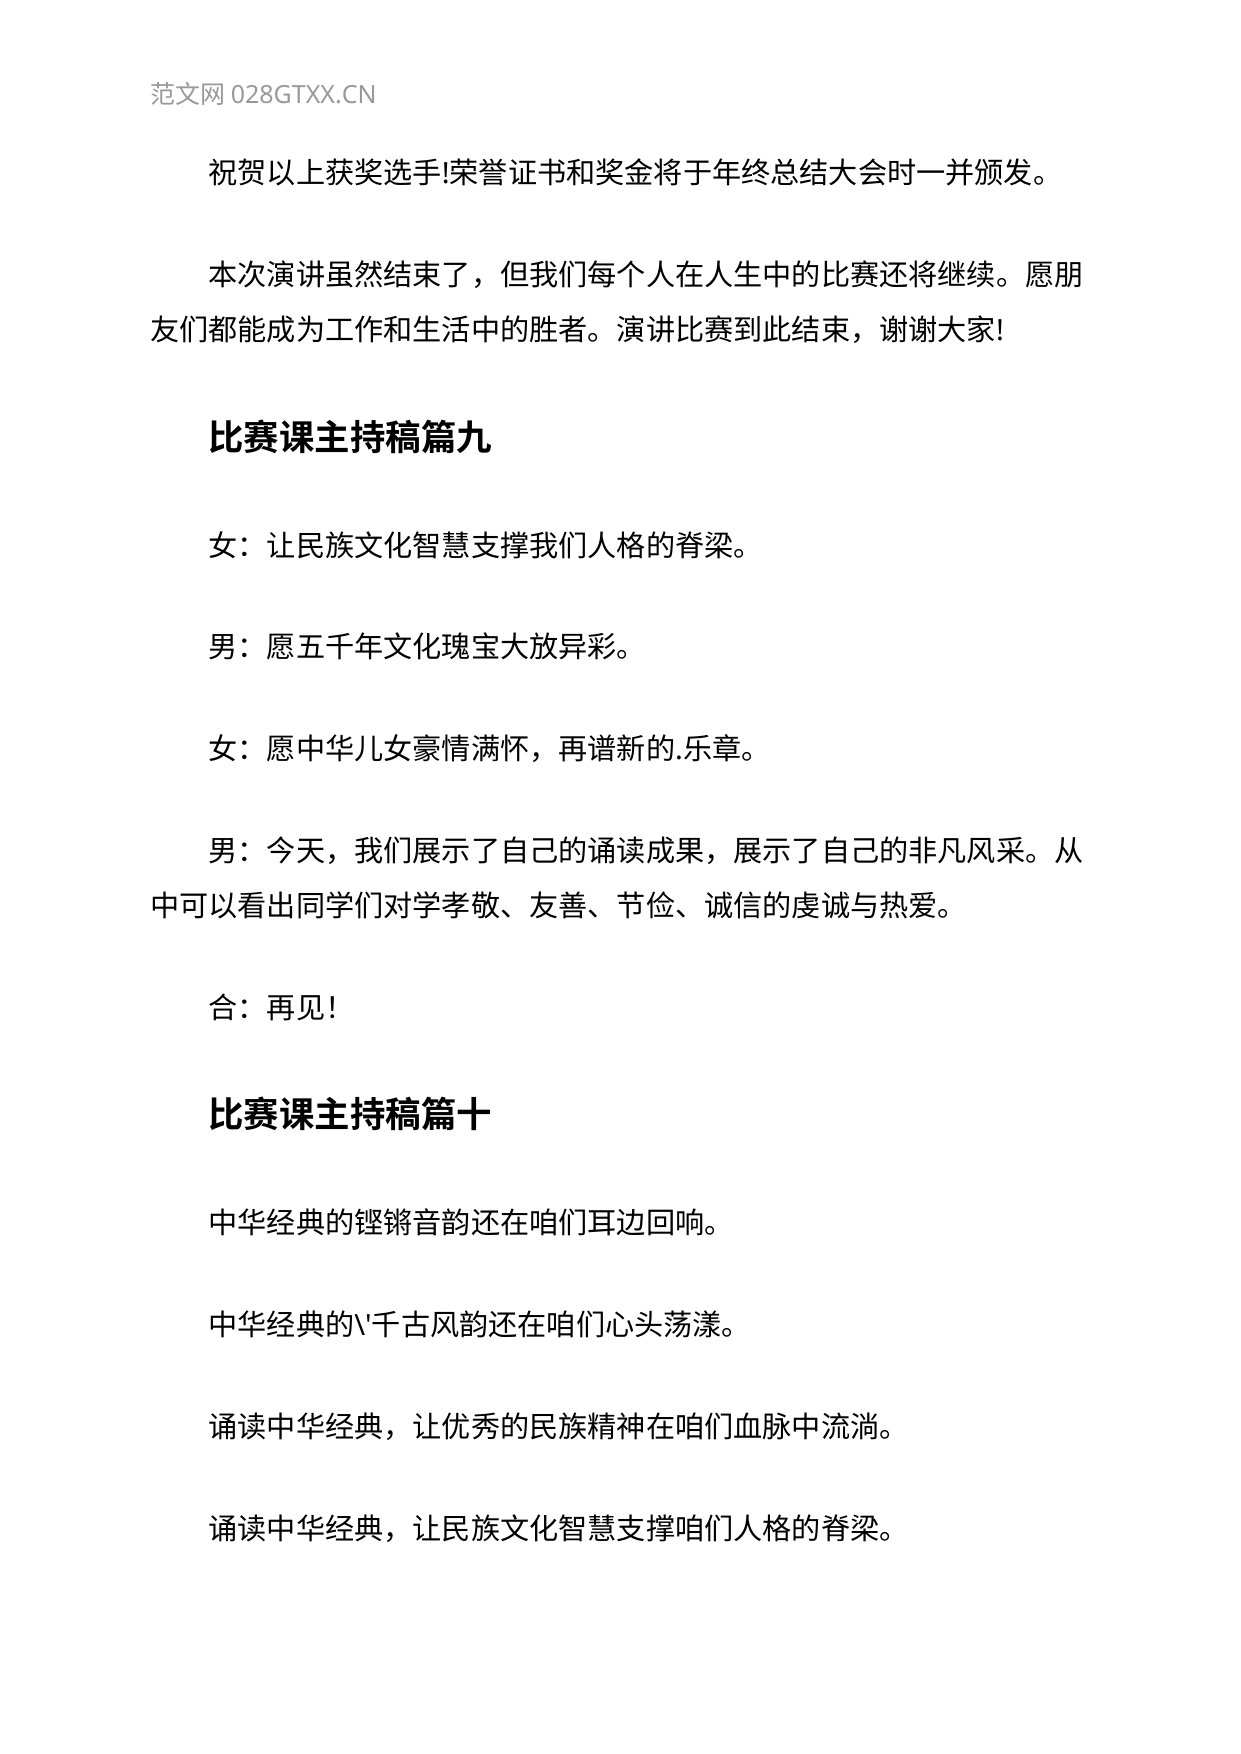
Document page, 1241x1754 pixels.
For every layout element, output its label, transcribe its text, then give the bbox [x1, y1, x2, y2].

text 诵读中华经典，让优秀的民族精神在咱们血脉中流淌。 [150, 1403, 1090, 1446]
text 比赛课主持稿篇十 [150, 1086, 1090, 1137]
text 祝贺以上获奖选手!荣誉证书和奖金将于年终总结大会时一并颁发。 [150, 150, 1090, 192]
text 诵读中华经典，让民族文化智慧支撑咱们人格的脊梁。 [150, 1505, 1090, 1547]
text 中华经典的铿锵音韵还在咱们耳边回响。 [150, 1200, 1090, 1242]
text 合：再见！ [150, 984, 1090, 1027]
text 女：让民族文化智慧支撑我们人格的脊梁。 [150, 522, 1090, 564]
text 本次演讲虽然结束了，但我们每个人在人生中的比赛还将继续。愿朋友们都能成为工作和生活中的胜者。演讲比赛到此结束，谢谢大家! [150, 252, 1090, 349]
text 比赛课主持稿篇九 [150, 409, 1090, 460]
text 中华经典的\'千古风韵还在咱们心头荡漾。 [150, 1301, 1090, 1344]
text 男：愿五千年文化瑰宝大放异彩。 [150, 624, 1090, 666]
text 男：今天，我们展示了自己的诵读成果，展示了自己的非凡风采。从中可以看出同学们对学孝敬、友善、节俭、诚信的虔诚与热爱。 [150, 828, 1090, 925]
text 女：愿中华儿女豪情满怀，再谱新的.乐章。 [150, 726, 1090, 768]
